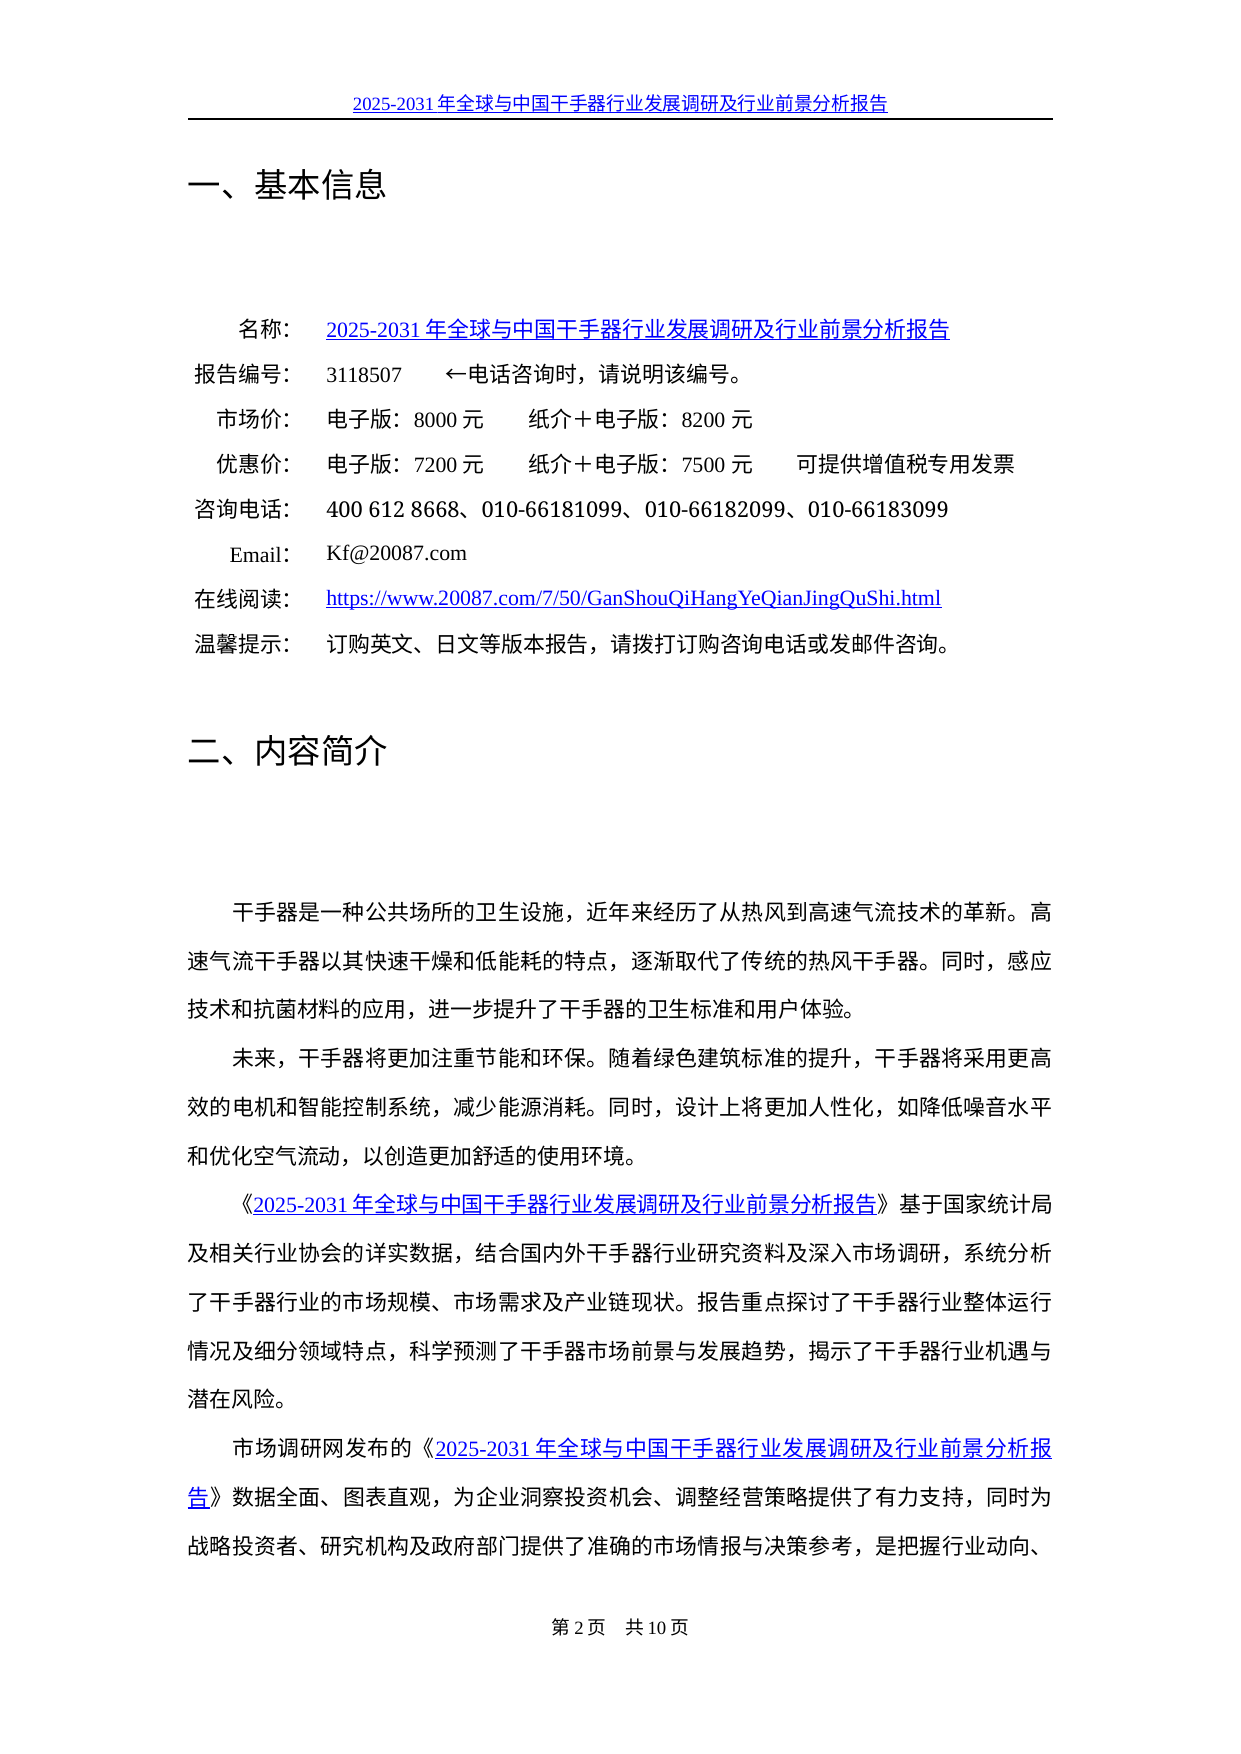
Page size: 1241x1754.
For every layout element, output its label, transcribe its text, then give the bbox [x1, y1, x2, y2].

table_cell 温馨提示： [167, 627, 315, 672]
table_cell 订购英文、日文等版本报告，请拨打订购咨询电话或发邮件咨询。 [315, 627, 1073, 672]
table_cell 400 612 8668、010-66181099、010-66182099、010-66183099 [315, 492, 1073, 537]
table_header 名称： [167, 312, 315, 357]
table_cell 市场价： [167, 402, 315, 447]
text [187, 894, 1053, 1561]
table_cell 优惠价： [167, 447, 315, 492]
title 一、基本信息 [187, 150, 1053, 215]
table_cell 在线阅读： [167, 582, 315, 627]
table_cell 咨询电话： [167, 492, 315, 537]
table_cell 报告编号： [167, 357, 315, 402]
table_cell [315, 582, 1073, 627]
title 二、内容简介 [187, 717, 1053, 782]
table_cell Kf@20087.com [315, 537, 1073, 582]
table_cell 3118507 ←电话咨询时，请说明该编号。 [315, 357, 1073, 402]
table_cell 电子版：8000 元 纸介＋电子版：8200 元 [315, 402, 1073, 447]
table_header 2025-2031年全球与中国干手器行业发展调研及行业前景分析报告 [315, 312, 1073, 357]
table_cell Email： [167, 537, 315, 582]
table_cell 电子版：7200 元 纸介＋电子版：7500 元 可提供增值税专用发票 [315, 447, 1073, 492]
